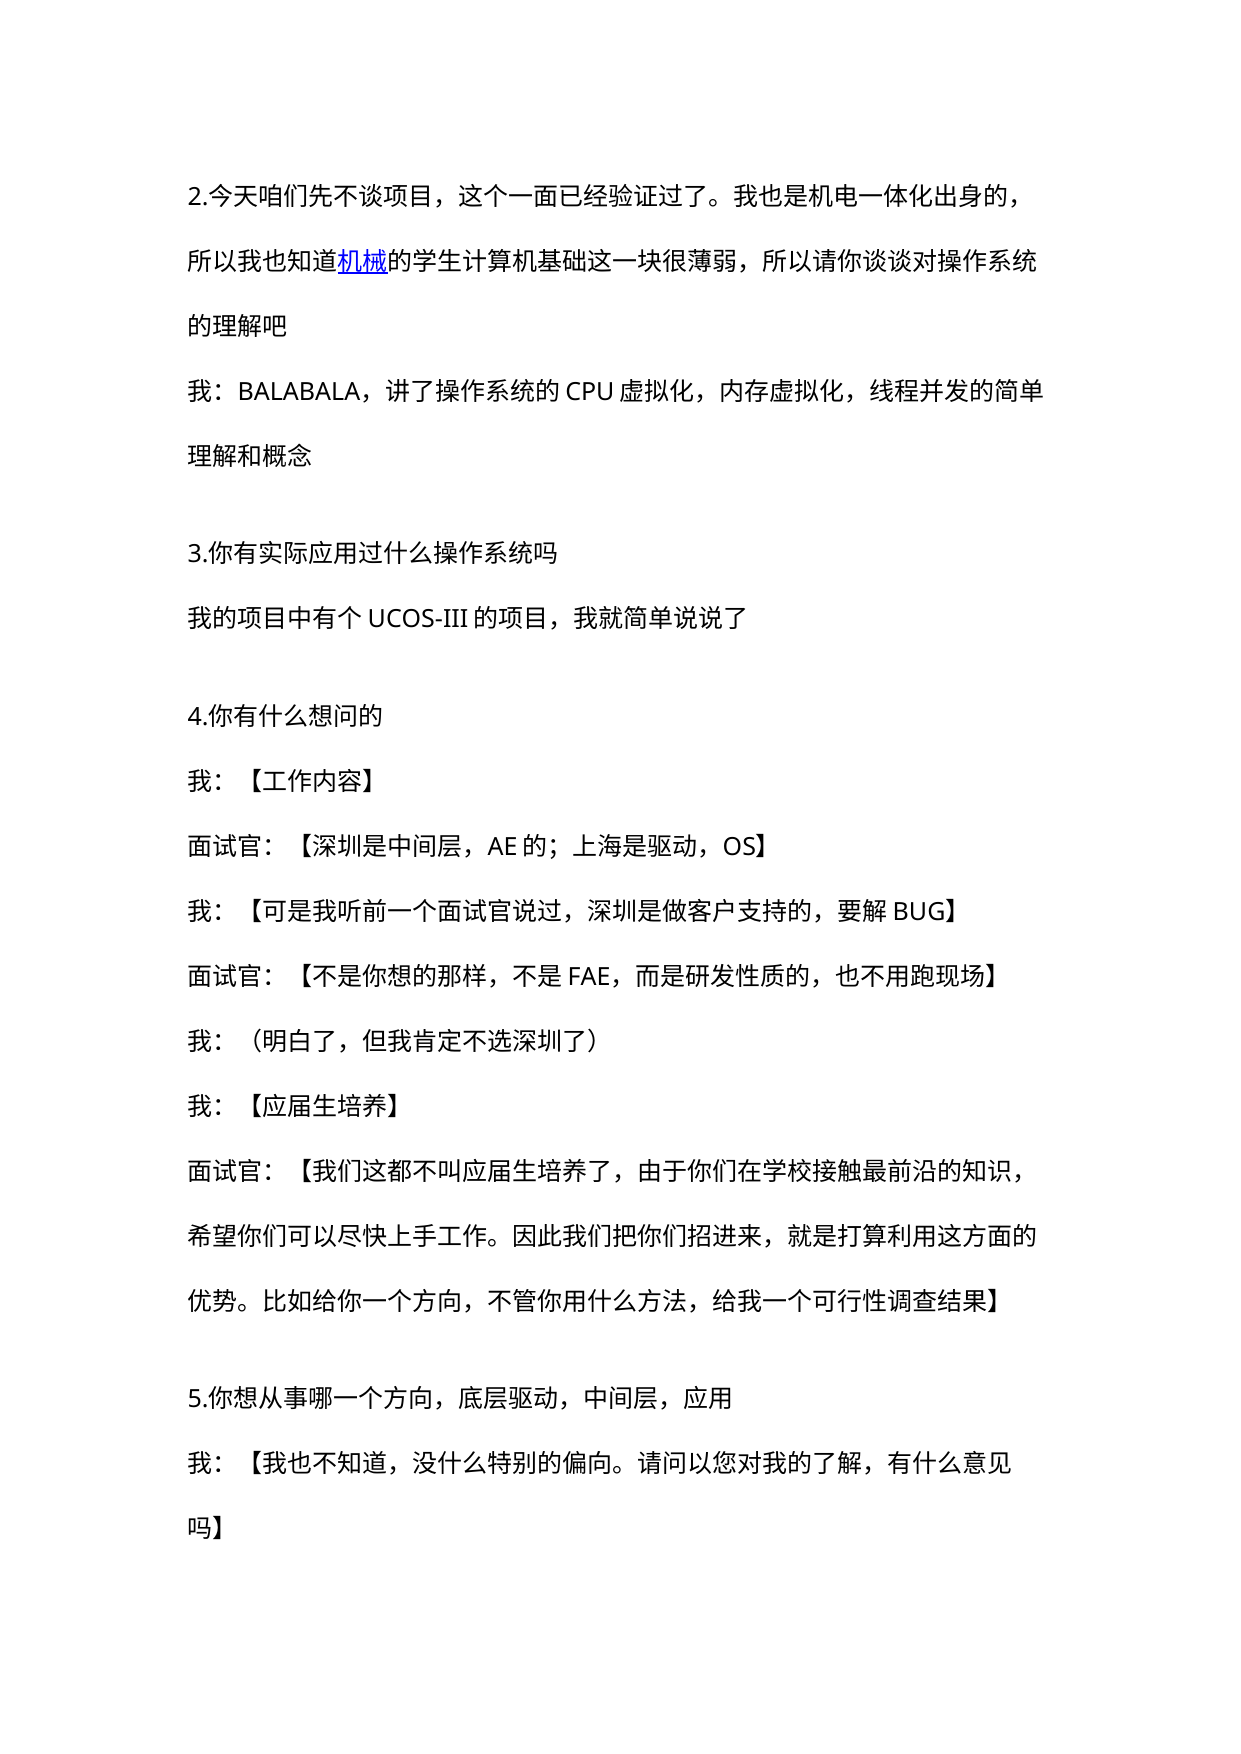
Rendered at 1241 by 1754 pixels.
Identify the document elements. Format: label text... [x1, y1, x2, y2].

text 3.你有实际应用过什么操作系统吗 [187, 519, 1053, 584]
text 我：【我也不知道，没什么特别的偏向。请问以您对我的了解，有什么意见吗】 [187, 1429, 1053, 1559]
text 面试官：【不是你想的那样，不是FAE，而是研发性质的，也不用跑现场】 [187, 942, 1053, 1007]
text 2.今天咱们先不谈项目，这个一面已经验证过了。我也是机电一体化出身的，所以我也知道机械的学生计算机基础这一块很薄弱，所以请你谈谈对操作系统的理解吧 [187, 162, 1053, 357]
text 我：【可是我听前一个面试官说过，深圳是做客户支持的，要解BUG】 [187, 877, 1053, 942]
text 我：【应届生培养】 [187, 1072, 1053, 1137]
text 面试官：【我们这都不叫应届生培养了，由于你们在学校接触最前沿的知识，希望你们可以尽快上手工作。因此我们把你们招进来，就是打算利用这方面的优势。比如给你一个方向，不管你用什么方法，给我一个可行性调查结果】 [187, 1137, 1053, 1332]
text 4.你有什么想问的 [187, 682, 1053, 747]
text 我：【工作内容】 [187, 747, 1053, 812]
text 5.你想从事哪一个方向，底层驱动，中间层，应用 [187, 1364, 1053, 1429]
text 我：BALABALA，讲了操作系统的CPU虚拟化，内存虚拟化，线程并发的简单理解和概念 [187, 357, 1053, 487]
text 面试官：【深圳是中间层，AE的；上海是驱动，OS】 [187, 812, 1053, 877]
text 我：（明白了，但我肯定不选深圳了） [187, 1007, 1053, 1072]
text 我的项目中有个UCOS-III的项目，我就简单说说了 [187, 584, 1053, 649]
